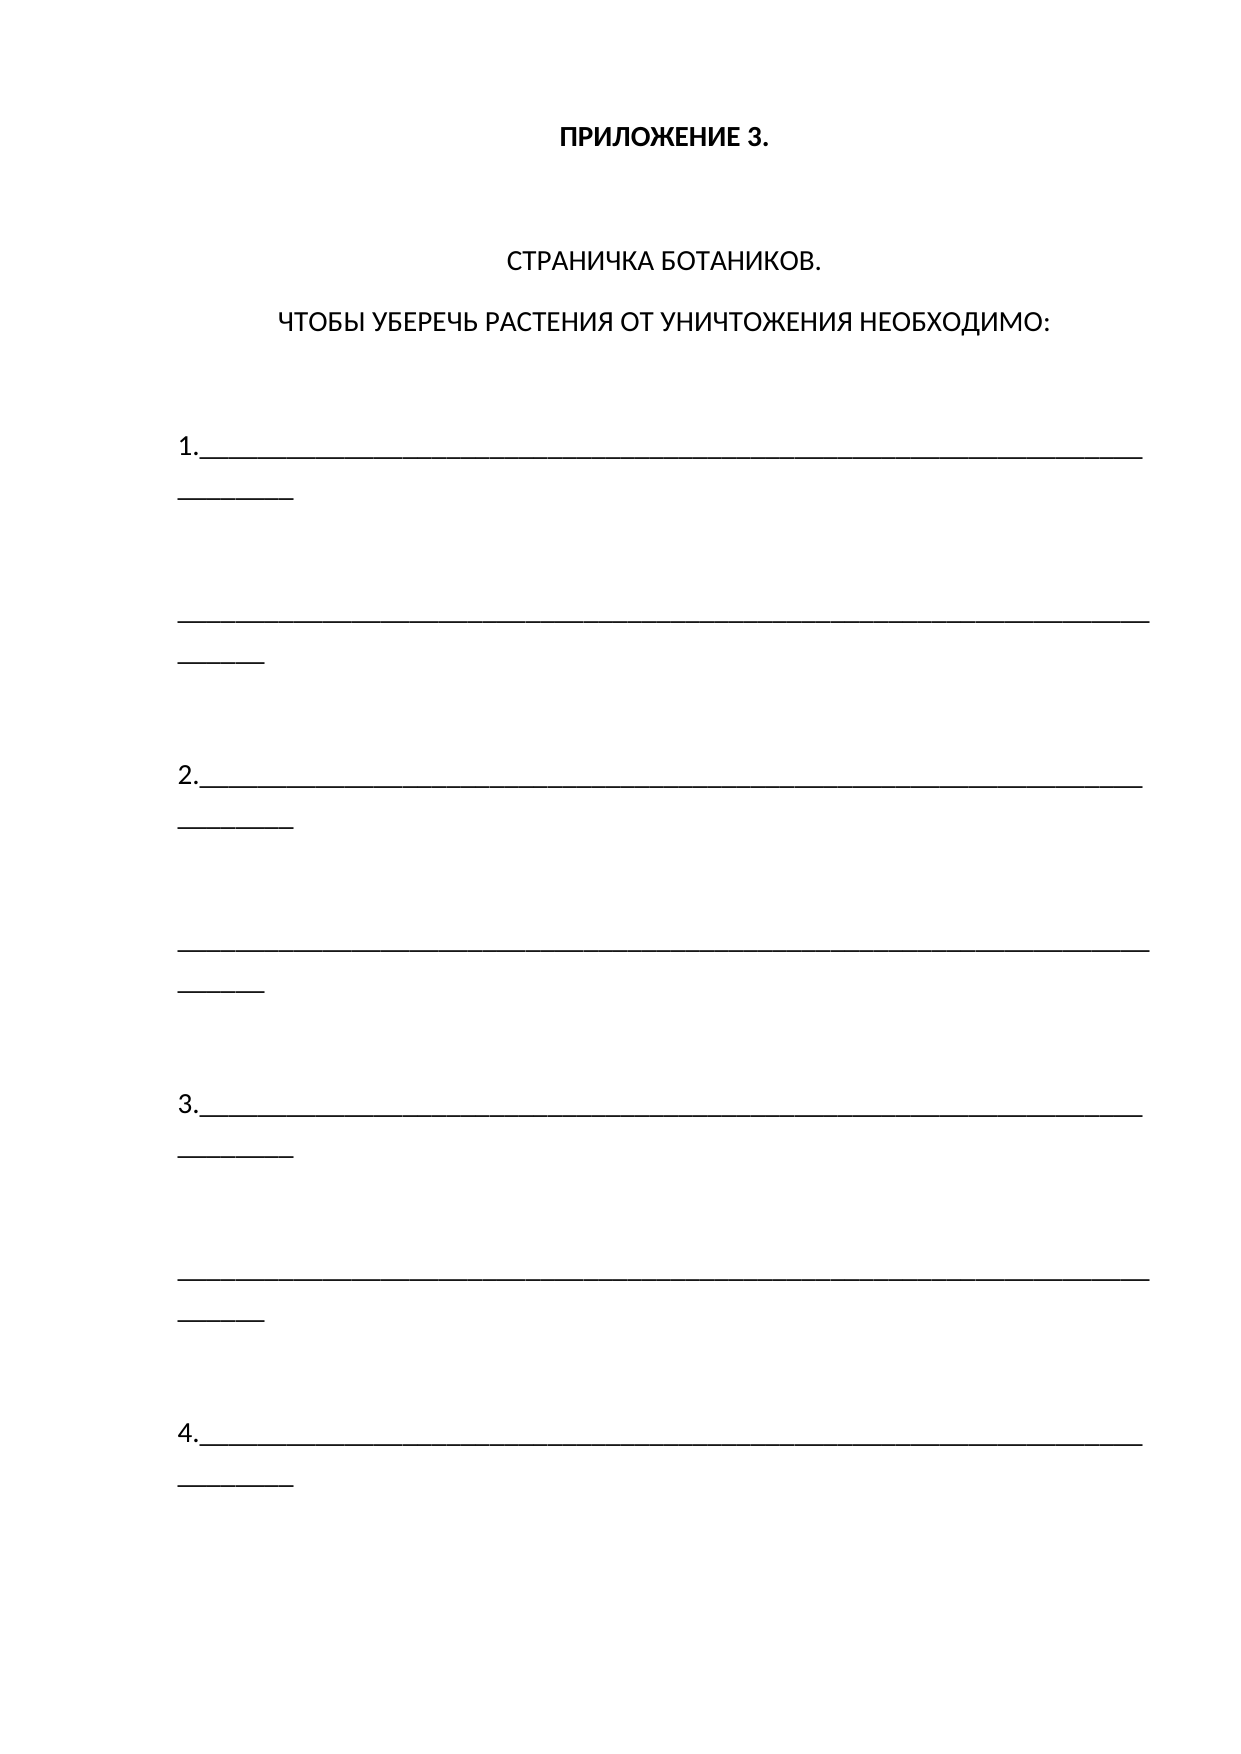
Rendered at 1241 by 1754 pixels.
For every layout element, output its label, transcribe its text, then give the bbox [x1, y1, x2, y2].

text СТРАНИЧКА БОТАНИКОВ. [177, 242, 1152, 277]
text 3._________________________________________________________________________ [177, 1085, 1152, 1161]
text 2._________________________________________________________________________ [177, 756, 1152, 832]
text _________________________________________________________________________ [177, 591, 1152, 668]
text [177, 1249, 1152, 1326]
text 4._________________________________________________________________________ [177, 1414, 1152, 1490]
text ЧТОБЫ УБЕРЕЧЬ РАСТЕНИЯ ОТ УНИЧТОЖЕНИЯ НЕОБХОДИМО: [177, 303, 1152, 339]
text 1._________________________________________________________________________ [177, 427, 1152, 503]
text ПРИЛОЖЕНИЕ 3. [177, 118, 1152, 154]
text _________________________________________________________________________ [177, 920, 1152, 997]
